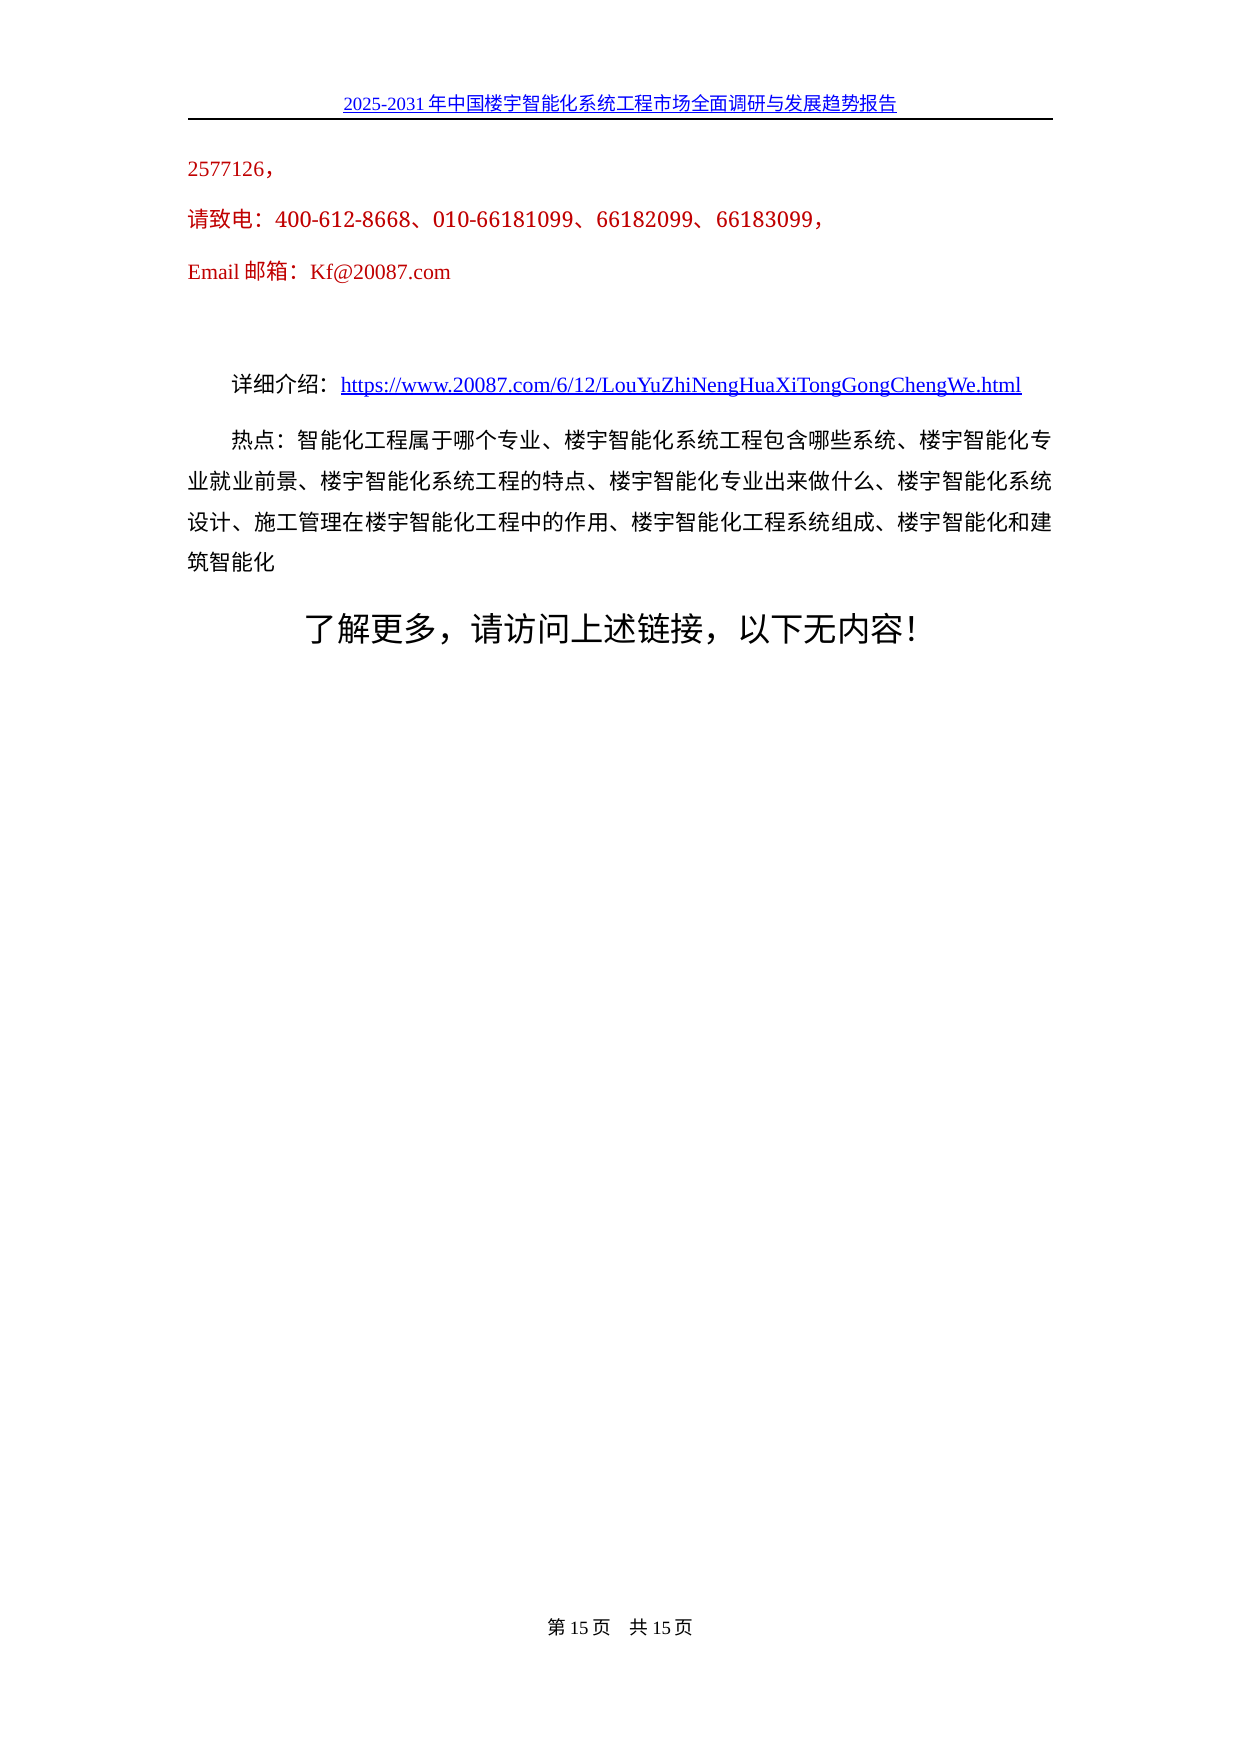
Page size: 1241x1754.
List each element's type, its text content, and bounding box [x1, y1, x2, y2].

text 热点：智能化工程属于哪个专业、楼宇智能化系统工程包含哪些系统、楼宇智能化专业就业前景、楼宇智能化系统工程的特点、楼宇智能化专业出来做什么、楼宇智能化系统设计、施工管理在楼宇智能化工程中的作用、楼宇智能化工程系统组成、楼宇智能化和建筑智能化 [187, 423, 1053, 577]
title 了解更多，请访问上述链接，以下无内容！ [187, 595, 1053, 660]
text 详细介绍：https://www.20087.com/6/12/LouYuZhiNengHuaXiTongGongChengWe.html [187, 366, 1053, 399]
text 请致电：400-612-8668、010-66181099、66182099、66183099， [187, 202, 1053, 234]
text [187, 150, 1053, 183]
text Email邮箱：Kf@20087.com [187, 253, 1053, 286]
